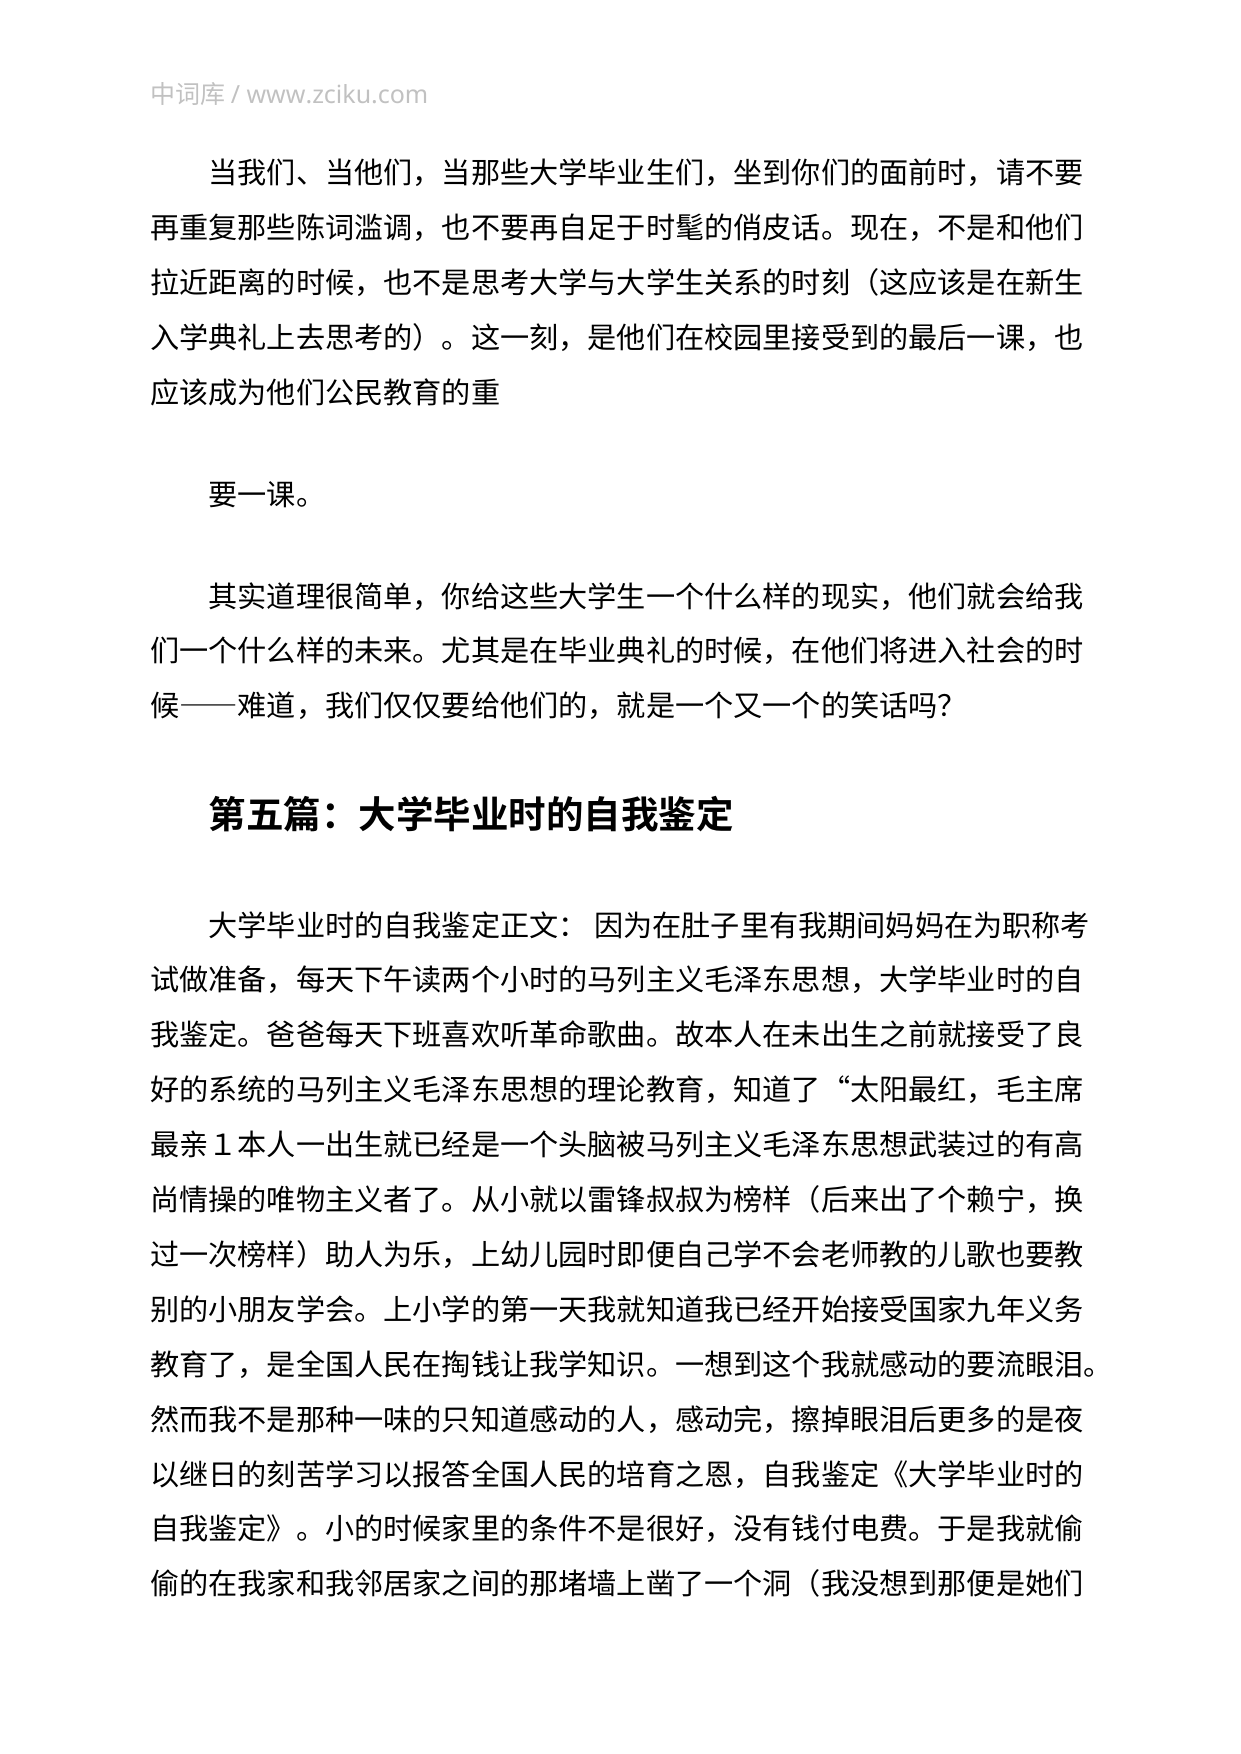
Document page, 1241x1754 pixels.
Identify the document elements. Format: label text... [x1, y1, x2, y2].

text 当我们、当他们，当那些大学毕业生们，坐到你们的面前时，请不要再重复那些陈词滥调，也不要再自足于时髦的俏皮话。现在，不是和他们拉近距离的时候，也不是思考大学与大学生关系的时刻（这应该是在新生入学典礼上去思考的）。这一刻，是他们在校园里接受到的最后一课，也应该成为他们公民教育的重 [150, 150, 1090, 412]
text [150, 902, 1090, 1603]
text 要一课。 [150, 471, 1090, 514]
text 其实道理很简单，你给这些大学生一个什么样的现实，他们就会给我们一个什么样的未来。尤其是在毕业典礼的时候，在他们将进入社会的时候——难道，我们仅仅要给他们的，就是一个又一个的笑话吗？ [150, 573, 1090, 725]
text 第五篇：大学毕业时的自我鉴定 [150, 785, 1090, 839]
